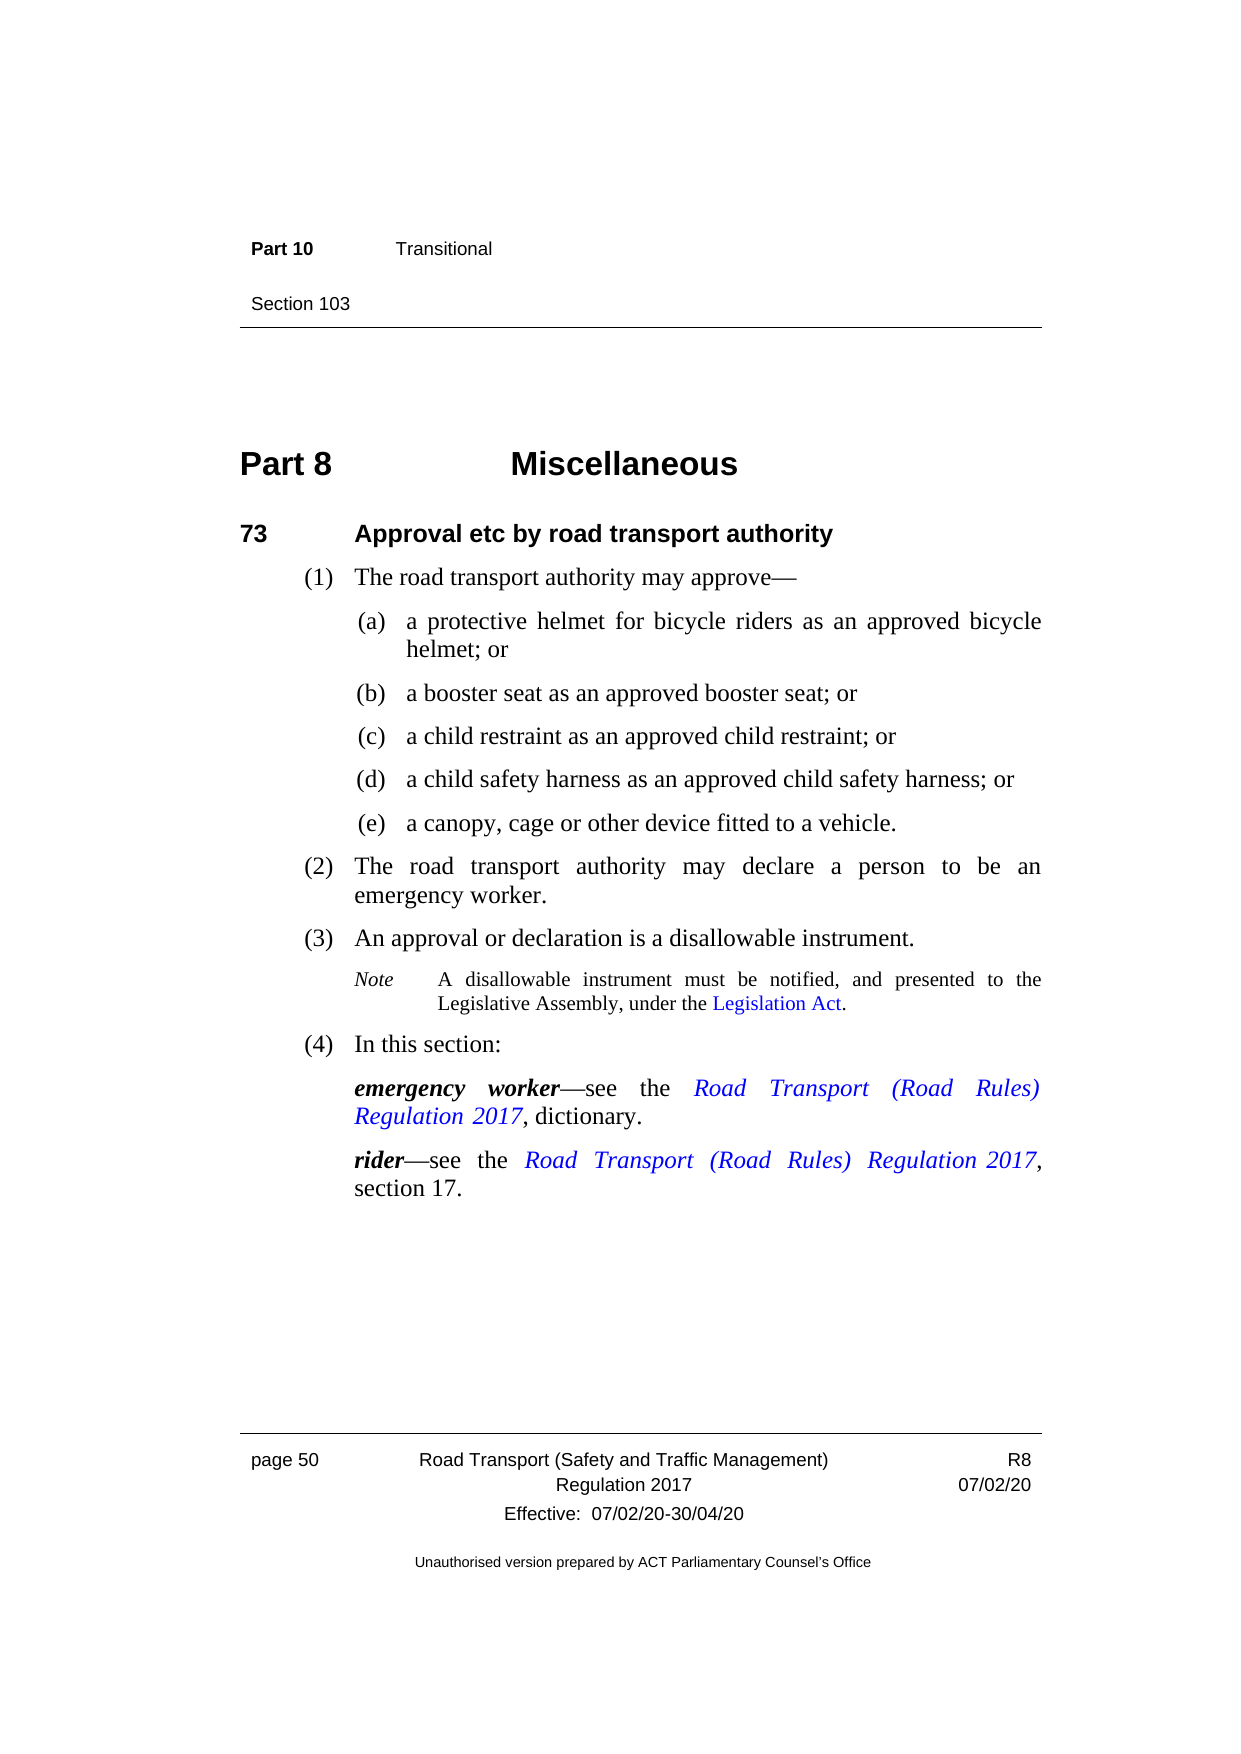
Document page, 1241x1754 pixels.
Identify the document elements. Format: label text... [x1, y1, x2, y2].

text (4) In this section: [239, 1029, 1042, 1058]
text (c) a child restraint as an approved child restraint; or [239, 721, 1042, 750]
text rider—see the Road Transport (Road Rules) Regulation 2017, section 17. [354, 1145, 1042, 1202]
text (b) a booster seat as an approved booster seat; or [239, 678, 1042, 707]
text (e) a canopy, cage or other device fitted to a vehicle. [239, 808, 1042, 837]
text Part 8 Miscellaneous [239, 444, 1042, 482]
text (a) a protective helmet for bicycle riders as an approved bicycle helmet; or [239, 606, 1042, 663]
text (d) a child safety harness as an approved child safety harness; or [239, 764, 1042, 793]
text (3) An approval or declaration is a disallowable instrument. [239, 923, 1042, 952]
text (1) The road transport authority may approve— [239, 562, 1042, 591]
text 73 Approval etc by road transport authority [239, 519, 1042, 548]
text (2) The road transport authority may declare a person to be an emergency worker. [239, 851, 1042, 909]
text emergency worker—see the Road Transport (Road Rules) Regulation 2017, dictionary. [354, 1073, 1042, 1130]
text Note A disallowable instrument must be notified, and presented to the Legislative Assembly, under the Legislation Act. [354, 967, 1042, 1015]
